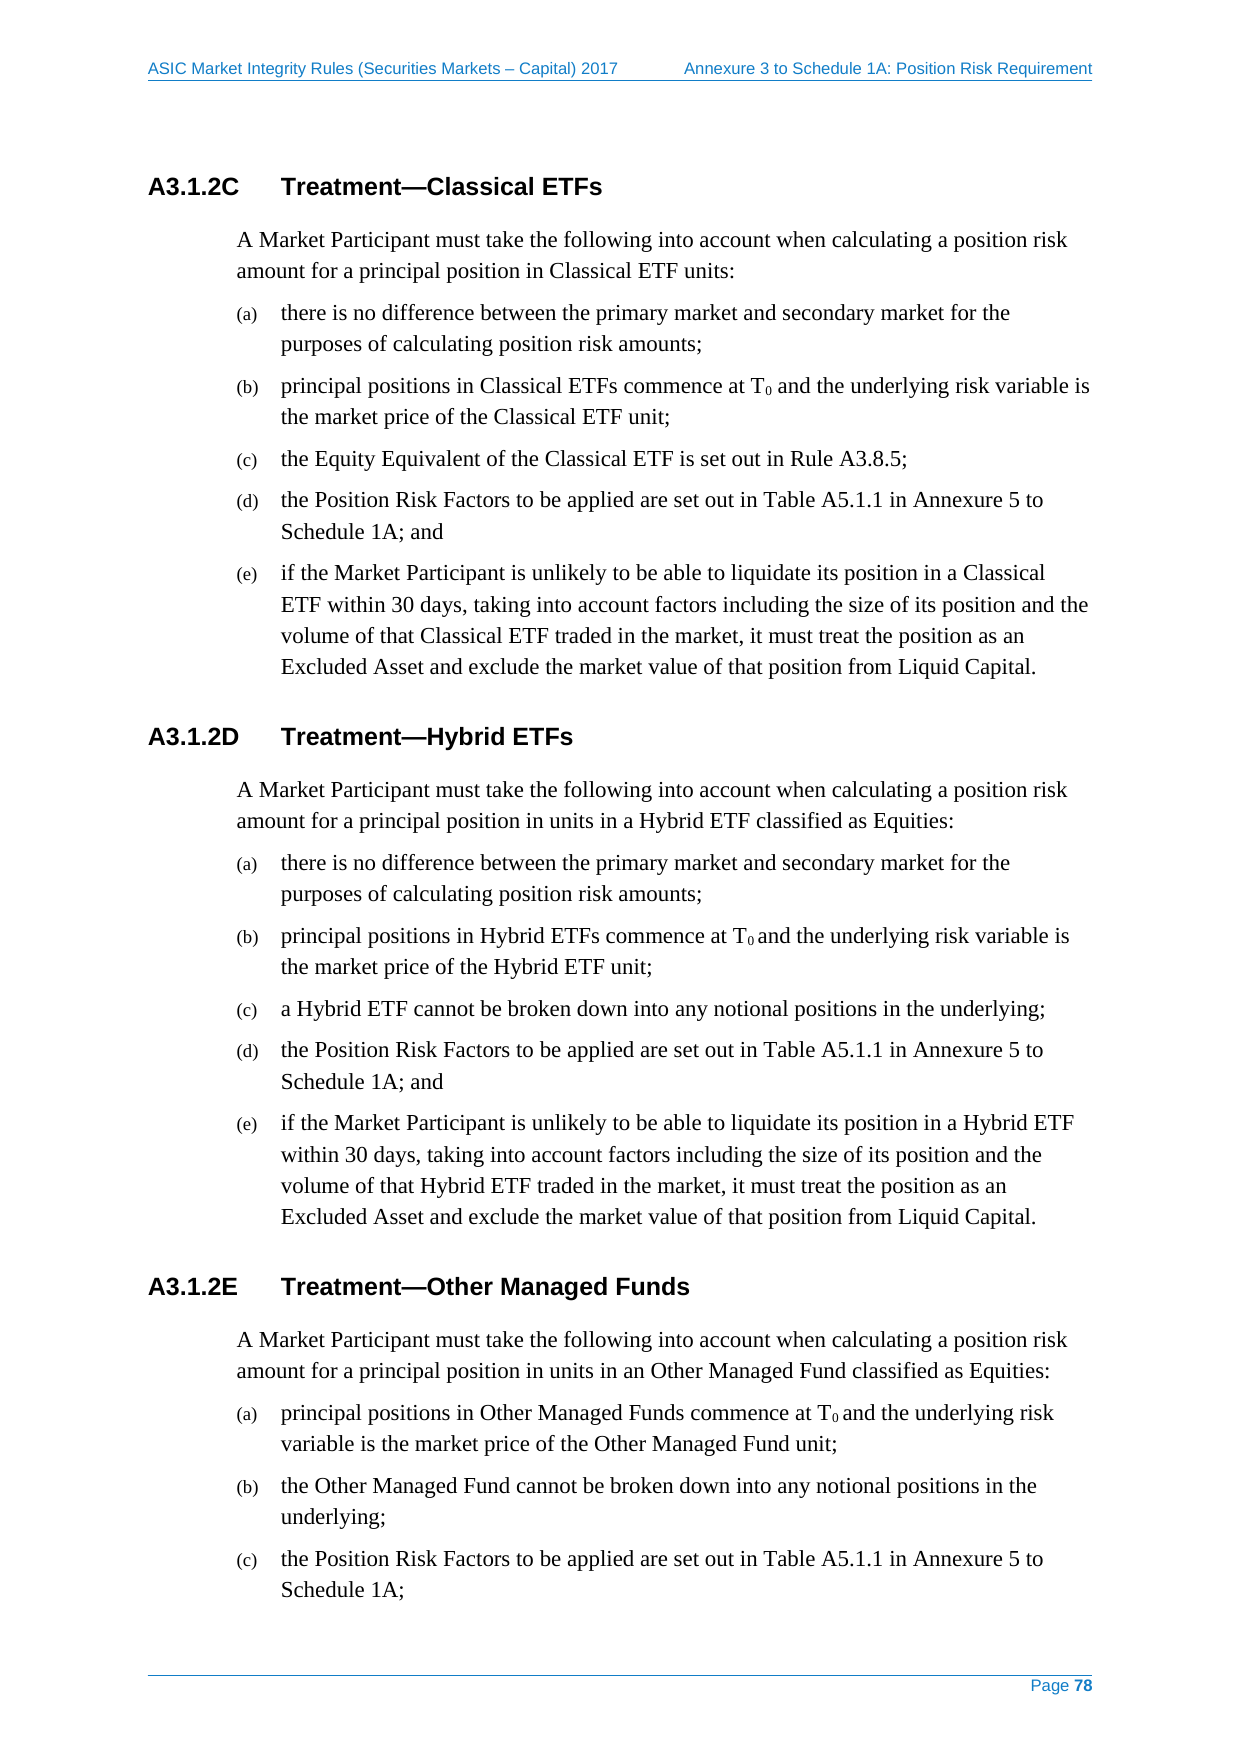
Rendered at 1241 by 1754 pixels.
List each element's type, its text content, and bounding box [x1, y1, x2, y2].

text principal positions in Classical ETFs commence at T0 and the underlying risk variable is the market price of the Classical ETF unit; [236, 367, 1092, 429]
text there is no difference between the primary market and secondary market for the purposes of calculating position risk amounts; [236, 294, 1092, 357]
text the Position Risk Factors to be applied are set out in Table A5.1.1 in Annexure 5 to Schedule 1A; and [236, 1032, 1092, 1094]
text there is no difference between the primary market and secondary market for the purposes of calculating position risk amounts; [236, 844, 1092, 907]
text if the Market Participant is unlikely to be able to liquidate its position in a Hybrid ETF within 30 days, taking into account factors including the size of its position and the volume of that Hybrid ETF traded in the market, it must treat the position as an Excluded Asset and exclude the market value of that position from Liquid Capital. [236, 1104, 1092, 1229]
text A Market Participant must take the following into account when calculating a position risk amount for a principal position in units in an Other Managed Fund classified as Equities: [236, 1321, 1092, 1384]
text A Market Participant must take the following into account when calculating a position risk amount for a principal position in Classical ETF units: [236, 221, 1092, 284]
text the Equity Equivalent of the Classical ETF is set out in Rule A3.8.5; [236, 440, 1092, 471]
text the Other Managed Fund cannot be broken down into any notional positions in the underlying; [236, 1467, 1092, 1529]
text A Market Participant must take the following into account when calculating a position risk amount for a principal position in units in a Hybrid ETF classified as Equities: [236, 771, 1092, 834]
subtitle A3.1.2D Treatment—Hybrid ETFs [148, 721, 1092, 750]
subtitle A3.1.2C Treatment—Classical ETFs [148, 171, 1092, 200]
text the Position Risk Factors to be applied are set out in Table A5.1.1 in Annexure 5 to Schedule 1A; and [236, 482, 1092, 544]
text the Position Risk Factors to be applied are set out in Table A5.1.1 in Annexure 5 to Schedule 1A; [236, 1540, 1092, 1602]
subtitle A3.1.2E Treatment—Other Managed Funds [148, 1271, 1092, 1300]
text if the Market Participant is unlikely to be able to liquidate its position in a Classical ETF within 30 days, taking into account factors including the size of its position and the volume of that Classical ETF traded in the market, it must treat the position as an Excluded Asset and exclude the market value of that position from Liquid Capital. [236, 554, 1092, 679]
text a Hybrid ETF cannot be broken down into any notional positions in the underlying; [236, 990, 1092, 1021]
text principal positions in Hybrid ETFs commence at T0 and the underlying risk variable is the market price of the Hybrid ETF unit; [236, 917, 1092, 979]
text principal positions in Other Managed Funds commence at T0 and the underlying risk variable is the market price of the Other Managed Fund unit; [236, 1394, 1092, 1457]
